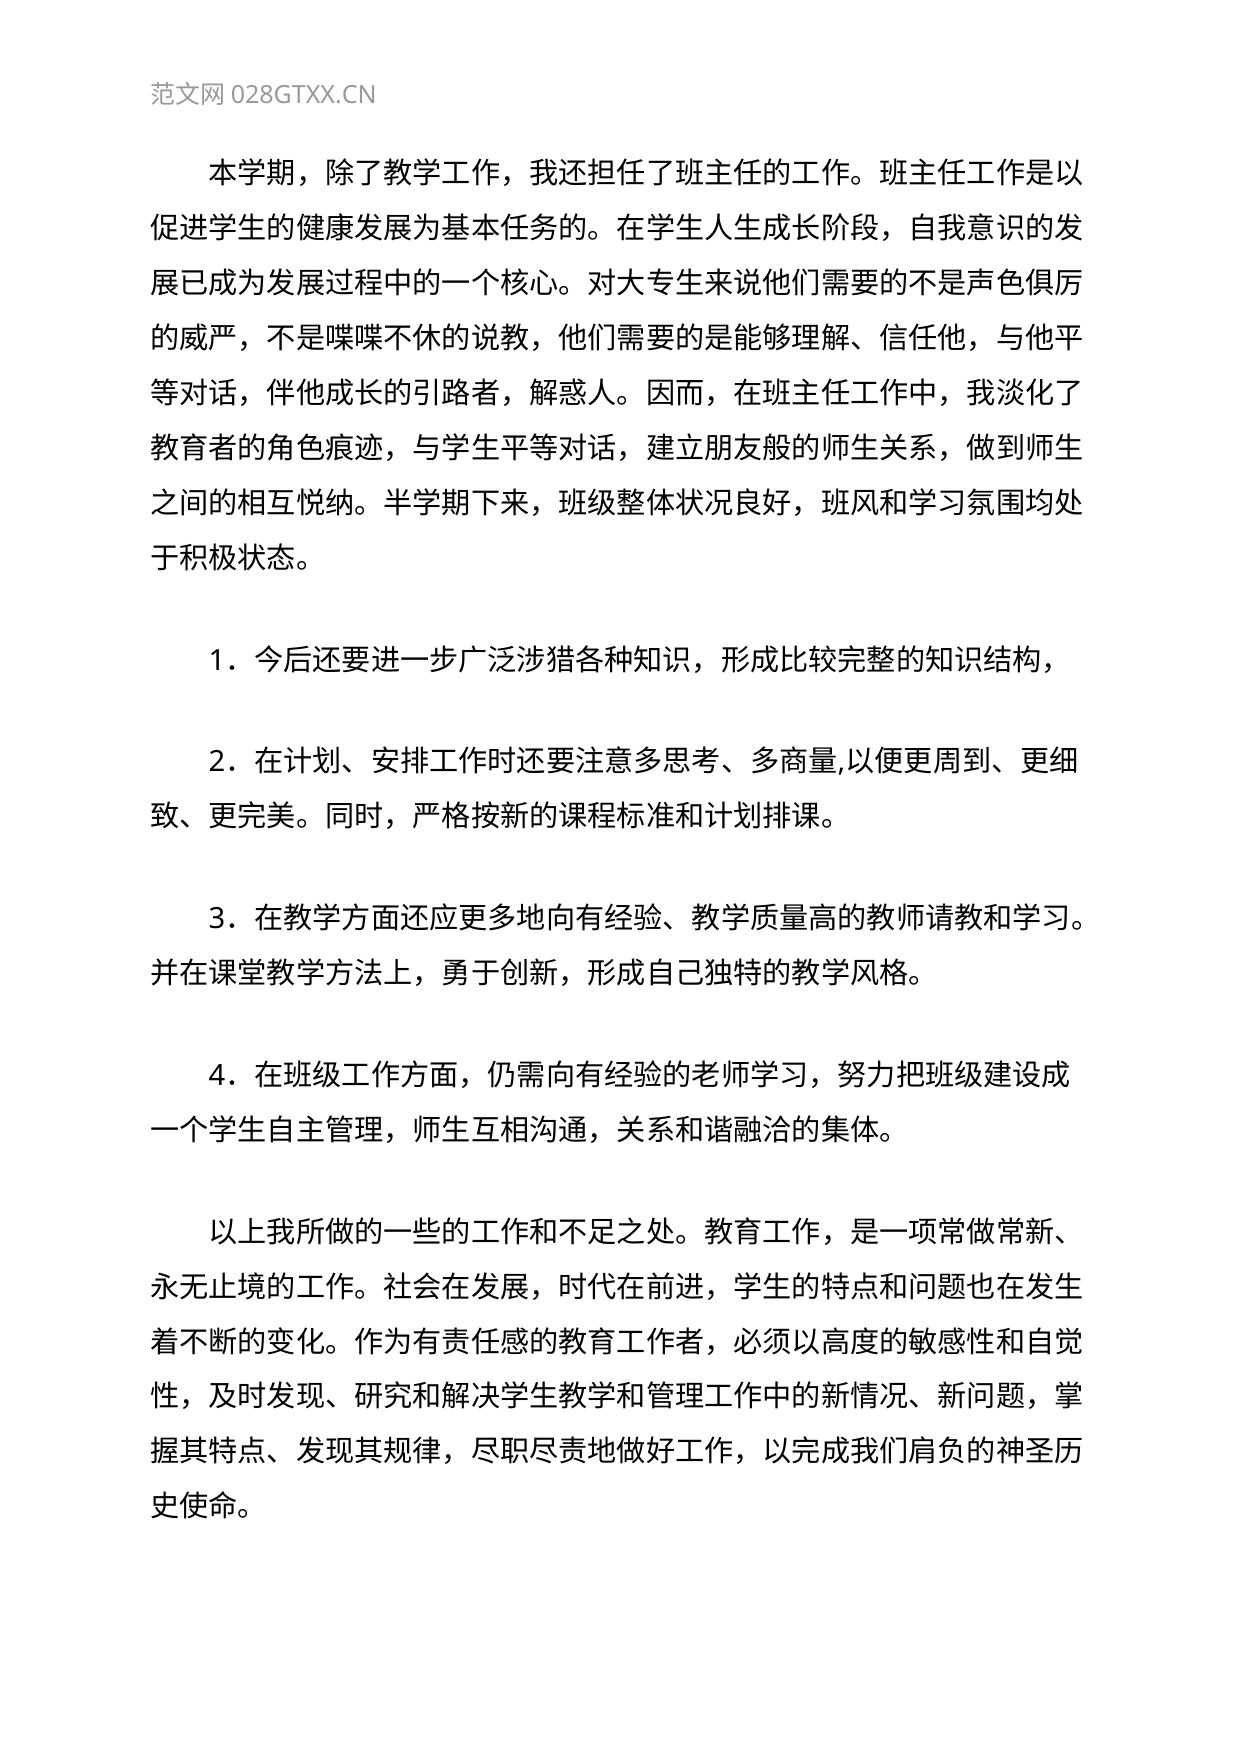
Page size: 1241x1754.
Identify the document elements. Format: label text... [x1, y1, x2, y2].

text 2．在计划、安排工作时还要注意多思考、多商量,以便更周到、更细致、更完美。同时，严格按新的课程标准和计划排课。 [150, 738, 1090, 835]
text 本学期，除了教学工作，我还担任了班主任的工作。班主任工作是以促进学生的健康发展为基本任务的。在学生人生成长阶段，自我意识的发展已成为发展过程中的一个核心。对大专生来说他们需要的不是声色俱厉的威严，不是喋喋不休的说教，他们需要的是能够理解、信任他，与他平等对话，伴他成长的引路者，解惑人。因而，在班主任工作中，我淡化了教育者的角色痕迹，与学生平等对话，建立朋友般的师生关系，做到师生之间的相互悦纳。半学期下来，班级整体状况良好，班风和学习氛围均处于积极状态。 [150, 150, 1090, 577]
text 3．在教学方面还应更多地向有经验、教学质量高的教师请教和学习。并在课堂教学方法上，勇于创新，形成自己独特的教学风格。 [150, 895, 1090, 992]
text 4．在班级工作方面，仍需向有经验的老师学习，努力把班级建设成一个学生自主管理，师生互相沟通，关系和谐融洽的集体。 [150, 1052, 1090, 1149]
text 1．今后还要进一步广泛涉猎各种知识，形成比较完整的知识结构， [150, 636, 1090, 678]
text 以上我所做的一些的工作和不足之处。教育工作，是一项常做常新、永无止境的工作。社会在发展，时代在前进，学生的特点和问题也在发生着不断的变化。作为有责任感的教育工作者，必须以高度的敏感性和自觉性，及时发现、研究和解决学生教学和管理工作中的新情况、新问题，掌握其特点、发现其规律，尽职尽责地做好工作，以完成我们肩负的神圣历史使命。 [150, 1208, 1090, 1525]
